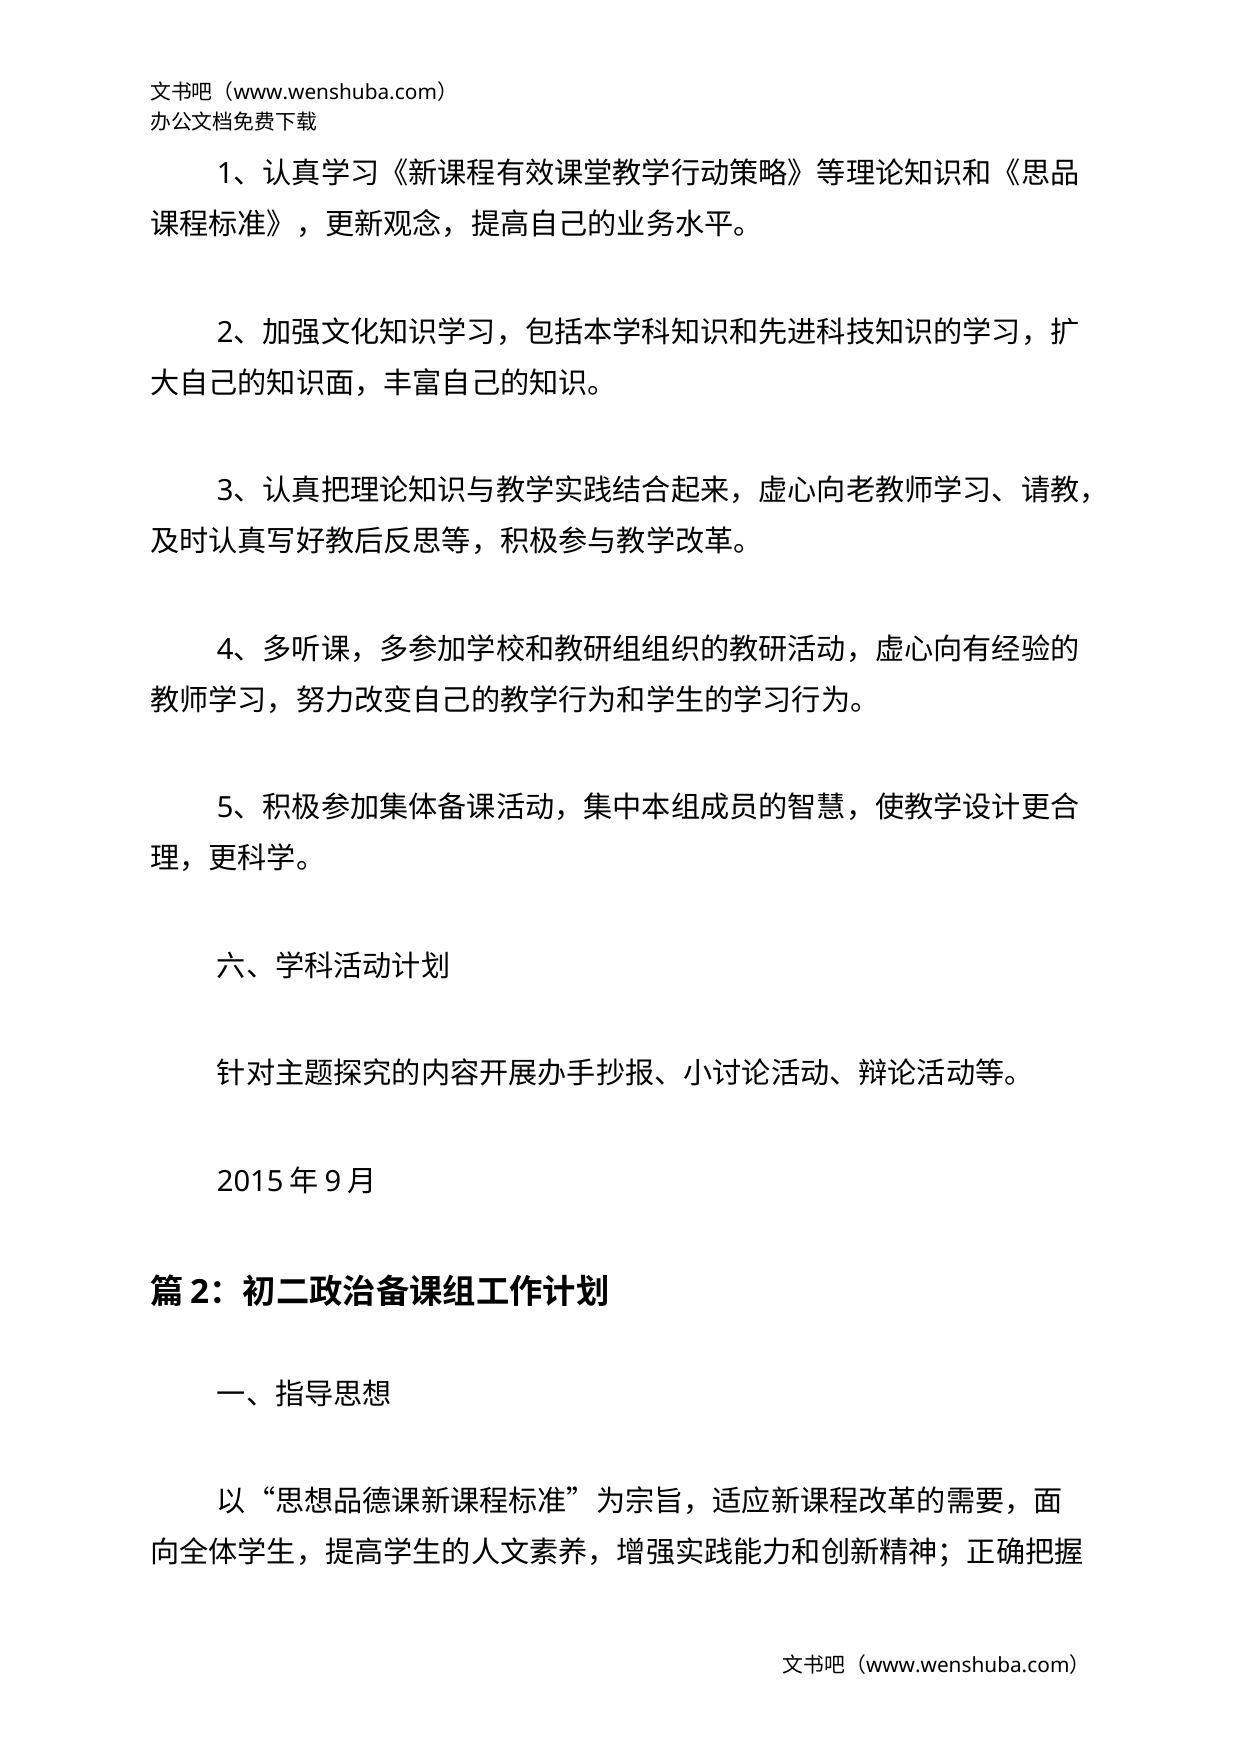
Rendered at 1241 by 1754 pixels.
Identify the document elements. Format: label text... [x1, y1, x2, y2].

text 一、指导思想 [150, 1370, 1090, 1413]
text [150, 1478, 1090, 1571]
text 六、学科活动计划 [150, 942, 1090, 984]
text 1、认真学习《新课程有效课堂教学行动策略》等理论知识和《思品课程标准》，更新观念，提高自己的业务水平。 [150, 150, 1090, 243]
text 3、认真把理论知识与教学实践结合起来，虚心向老教师学习、请教，及时认真写好教后反思等，积极参与教学改革。 [150, 467, 1090, 560]
text 4、多听课，多参加学校和教研组组织的教研活动，虚心向有经验的教师学习，努力改变自己的教学行为和学生的学习行为。 [150, 625, 1090, 718]
text 针对主题探究的内容开展办手抄报、小讨论活动、辩论活动等。 [150, 1050, 1090, 1092]
text 2015年9月 [150, 1157, 1090, 1200]
text 5、积极参加集体备课活动，集中本组成员的智慧，使教学设计更合理，更科学。 [150, 784, 1090, 877]
text 篇2：初二政治备课组工作计划 [150, 1265, 1090, 1313]
text 2、加强文化知识学习，包括本学科知识和先进科技知识的学习，扩大自己的知识面，丰富自己的知识。 [150, 308, 1090, 402]
